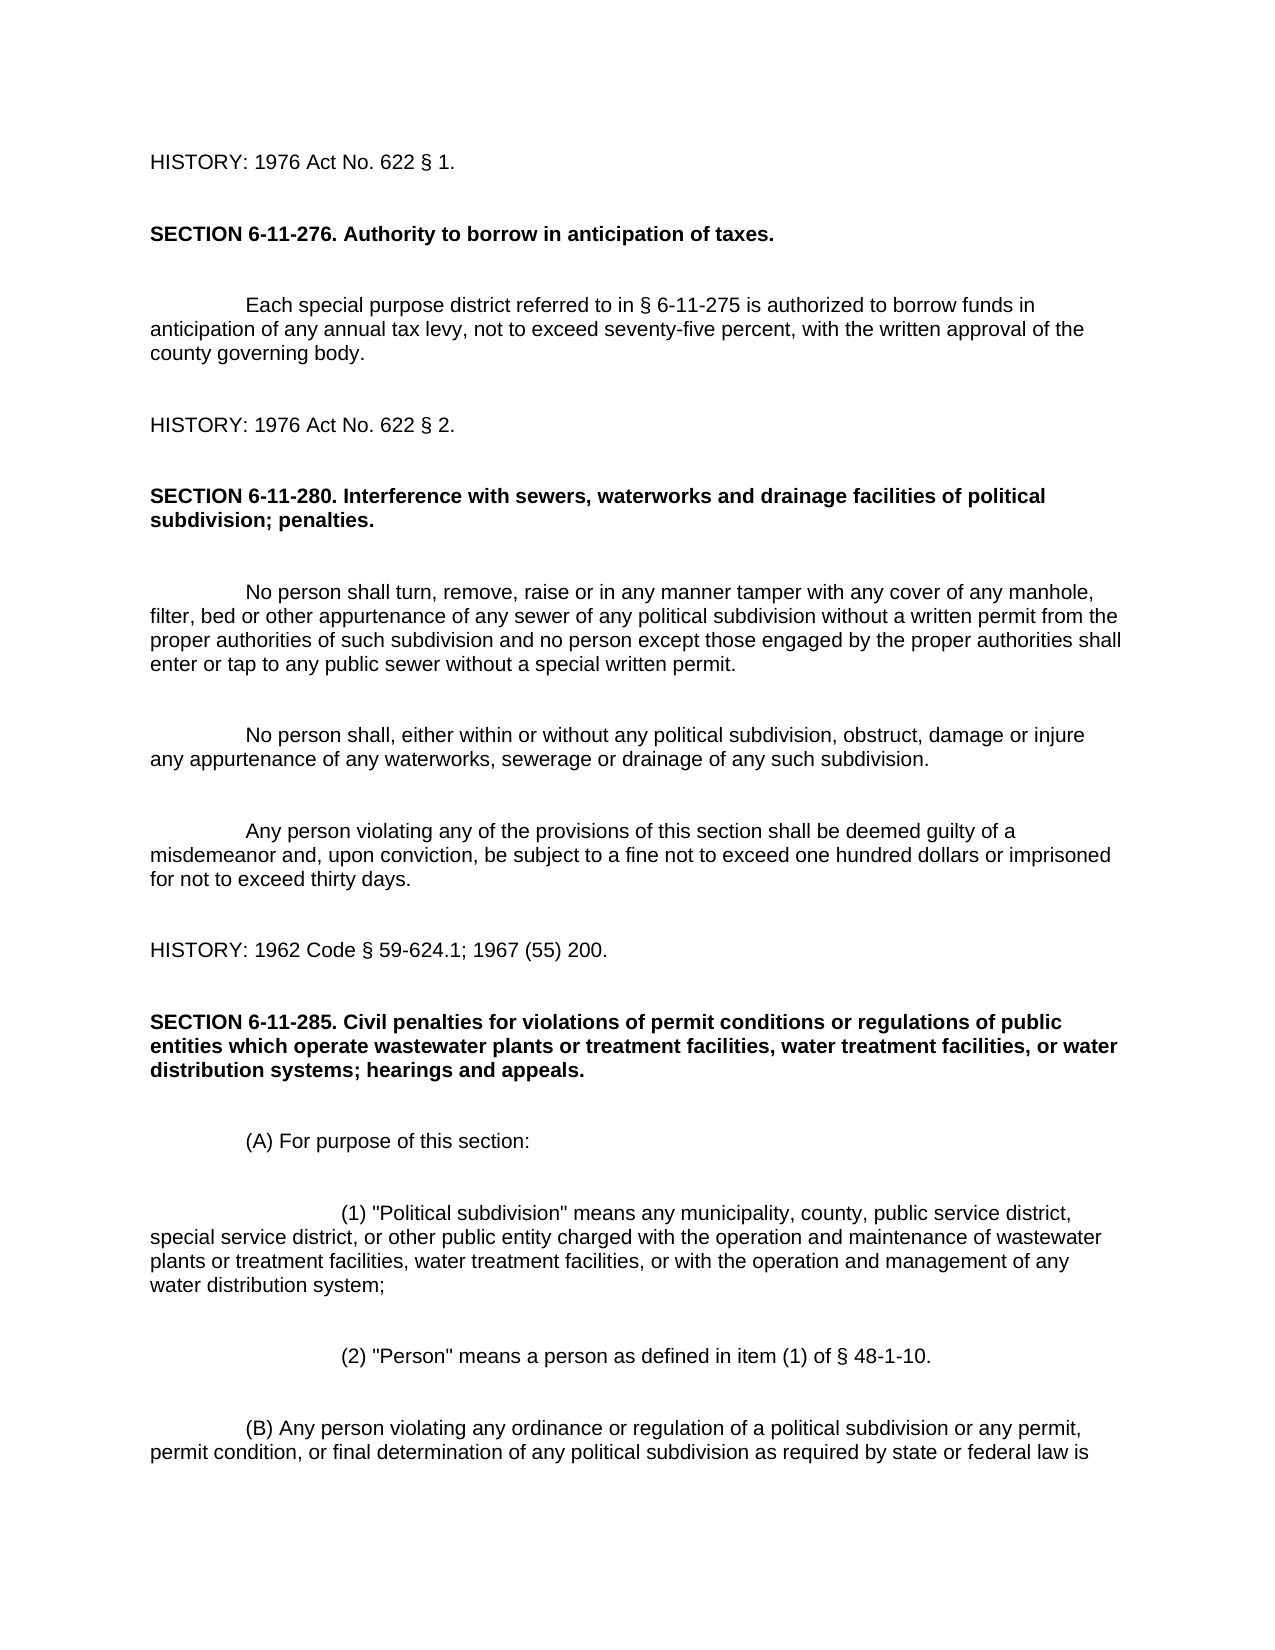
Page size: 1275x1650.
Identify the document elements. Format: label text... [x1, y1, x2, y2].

text HISTORY: 1976 Act No. 622 § 1. [150, 150, 1125, 198]
text Each special purpose district referred to in § 6-11-275 is authorized to borrow funds in anticipation of any annual tax levy, not to exceed seventy-five percent, with the written approval of the county governing body. [150, 293, 1125, 389]
text (A) For purpose of this section: [150, 1129, 1125, 1177]
text SECTION 6-11-280. Interference with sewers, waterworks and drainage facilities of political subdivision; penalties. [150, 484, 1125, 556]
text (1) "Political subdivision" means any municipality, county, public service district, special service district, or other public entity charged with the operation and maintenance of wastewater plants or treatment facilities, water treatment facilities, or with the operation and management of any water distribution system; [150, 1201, 1125, 1320]
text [150, 1416, 1125, 1464]
text Any person violating any of the provisions of this section shall be deemed guilty of a misdemeanor and, upon conviction, be subject to a fine not to exceed one hundred dollars or imprisoned for not to exceed thirty days. [150, 819, 1125, 914]
text (2) "Person" means a person as defined in item (1) of § 48-1-10. [150, 1344, 1125, 1392]
text SECTION 6-11-276. Authority to borrow in anticipation of taxes. [150, 222, 1125, 269]
text No person shall, either within or without any political subdivision, obstruct, damage or injure any appurtenance of any waterworks, sewerage or drainage of any such subdivision. [150, 723, 1125, 795]
text No person shall turn, remove, raise or in any manner tamper with any cover of any manhole, filter, bed or other appurtenance of any sewer of any political subdivision without a written permit from the proper authorities of such subdivision and no person except those engaged by the proper authorities shall enter or tap to any public sewer without a special written permit. [150, 580, 1125, 699]
text SECTION 6-11-285. Civil penalties for violations of permit conditions or regulations of public entities which operate wastewater plants or treatment facilities, water treatment facilities, or water distribution systems; hearings and appeals. [150, 1010, 1125, 1105]
text HISTORY: 1962 Code § 59-624.1; 1967 (55) 200. [150, 938, 1125, 986]
text HISTORY: 1976 Act No. 622 § 2. [150, 413, 1125, 460]
